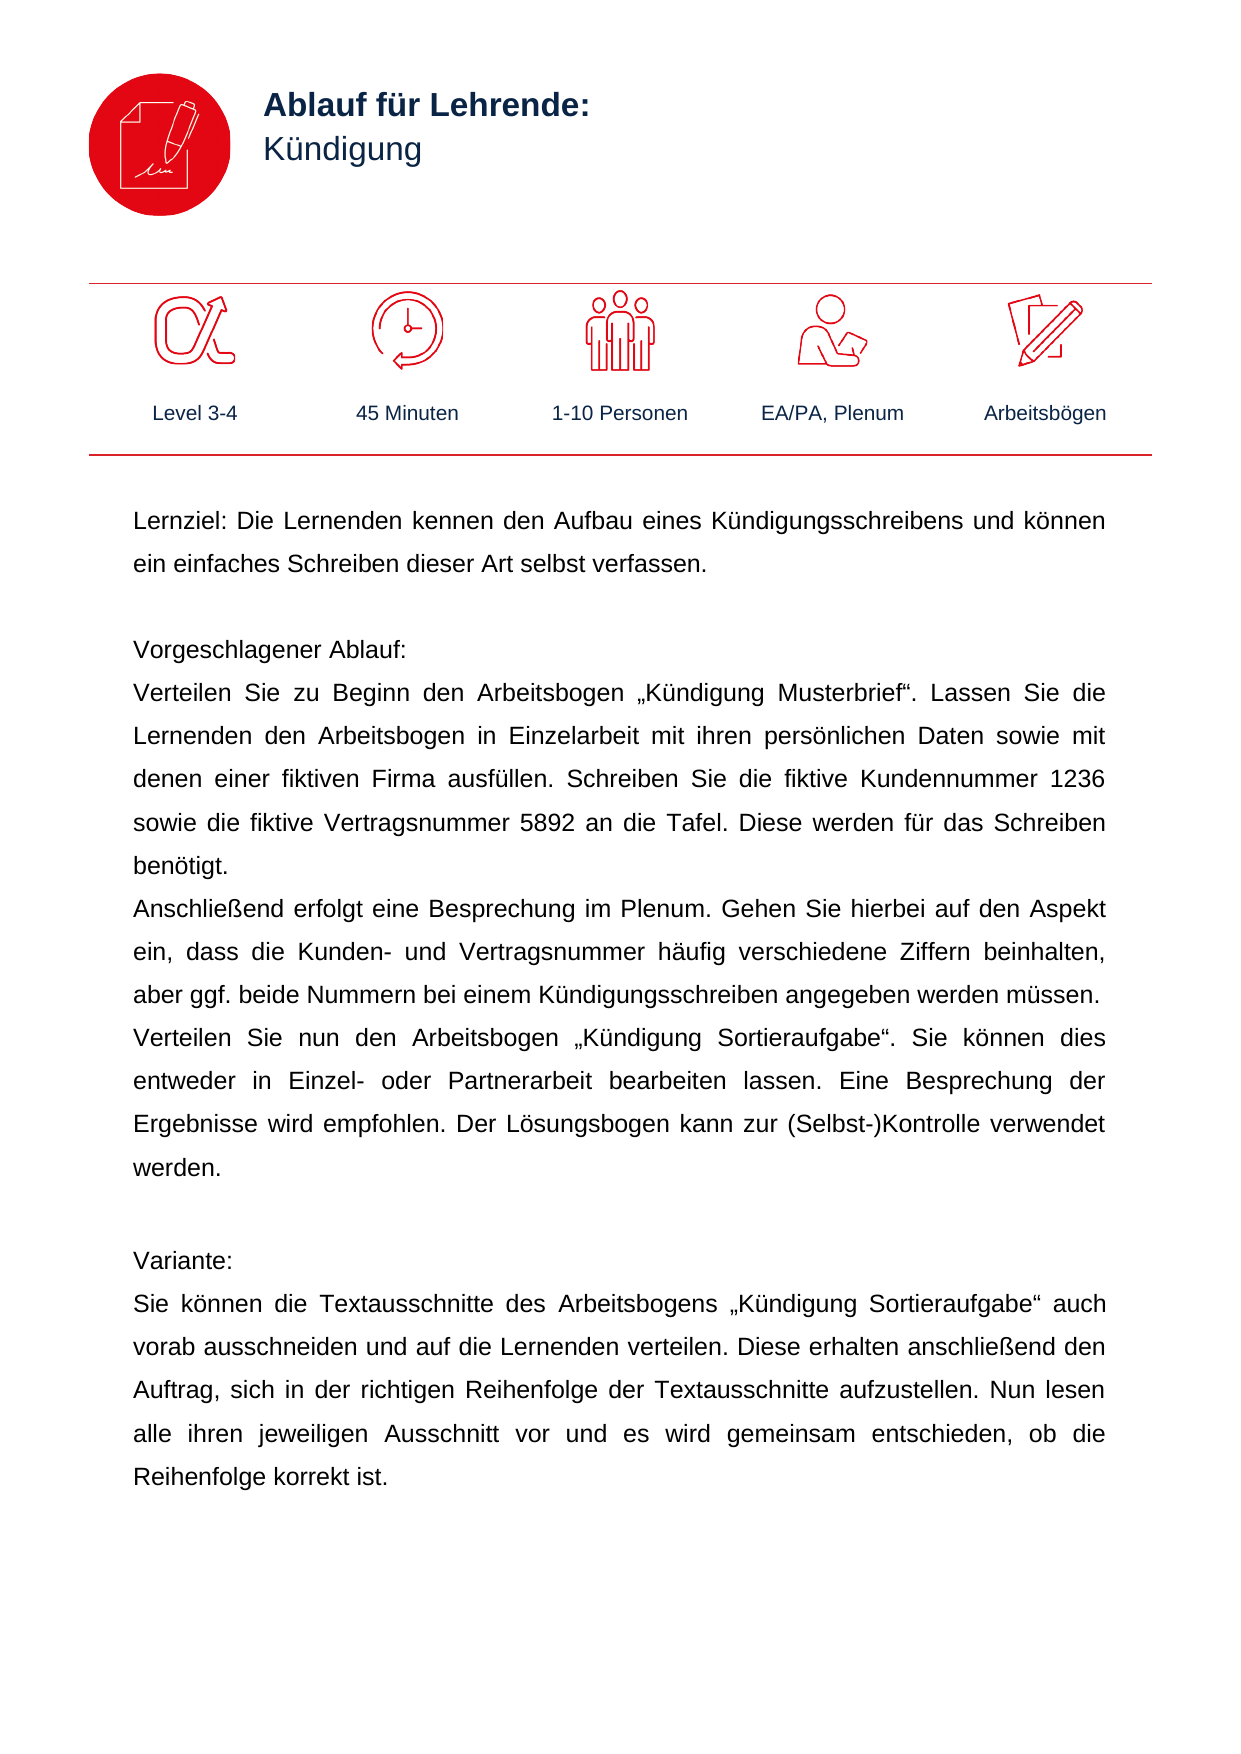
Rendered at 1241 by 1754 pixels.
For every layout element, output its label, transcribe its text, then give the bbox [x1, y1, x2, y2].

picture [797, 294, 868, 367]
picture [88, 73, 231, 216]
picture [371, 291, 444, 370]
text Verteilen Sie nun den Arbeitsbogen „Kündigung Sortieraufgabe“. Sie können dies entweder in Einzel- oder Partnerarbeit bearbeiten lassen. Eine Besprechung der Ergebnisse wird empfohlen. Der Lösungsbogen kann zur (Selbst-)Kontrolle verwendet werden. [133, 1023, 1107, 1181]
text Sie können die Textausschnitte des Arbeitsbogens „Kündigung Sortieraufgabe“ auch vorab ausschneiden und auf die Lernenden verteilen. Diese erhalten anschließend den Auftrag, sich in der richtigen Reihenfolge der Textausschnitte aufzustellen. Nun lesen alle ihren jeweiligen Ausschnitt vor und es wird gemeinsam entschieden, ob die Reihenfolge korrekt ist. [133, 1289, 1107, 1490]
text Vorgeschlagener Ablauf: [133, 635, 1107, 664]
picture [585, 290, 655, 371]
text Anschließend erfolgt eine Besprechung im Plenum. Gehen Sie hierbei auf den Aspekt ein, dass die Kunden- und Vertragsnummer häufig verschiedene Ziffern beinhalten, aber ggf. beide Nummern bei einem Kündigungsschreiben angegeben werden müssen. [133, 894, 1107, 1009]
text Verteilen Sie zu Beginn den Arbeitsbogen „Kündigung Musterbrief“. Lassen Sie die Lernenden den Arbeitsbogen in Einzelarbeit mit ihren persönlichen Daten sowie mit denen einer fiktiven Firma ausfüllen. Schreiben Sie die fiktive Kundennummer 1236 sowie die fiktive Vertragsnummer 5892 an die Tafel. Diese werden für das Schreiben benötigt. [133, 678, 1107, 879]
text Variante: [133, 1246, 1107, 1275]
picture [154, 296, 236, 365]
picture [1007, 294, 1083, 367]
text Lernziel: Die Lernenden kennen den Aufbau eines Kündigungsschreibens und können ein einfaches Schreiben dieser Art selbst verfassen. [133, 506, 1107, 578]
